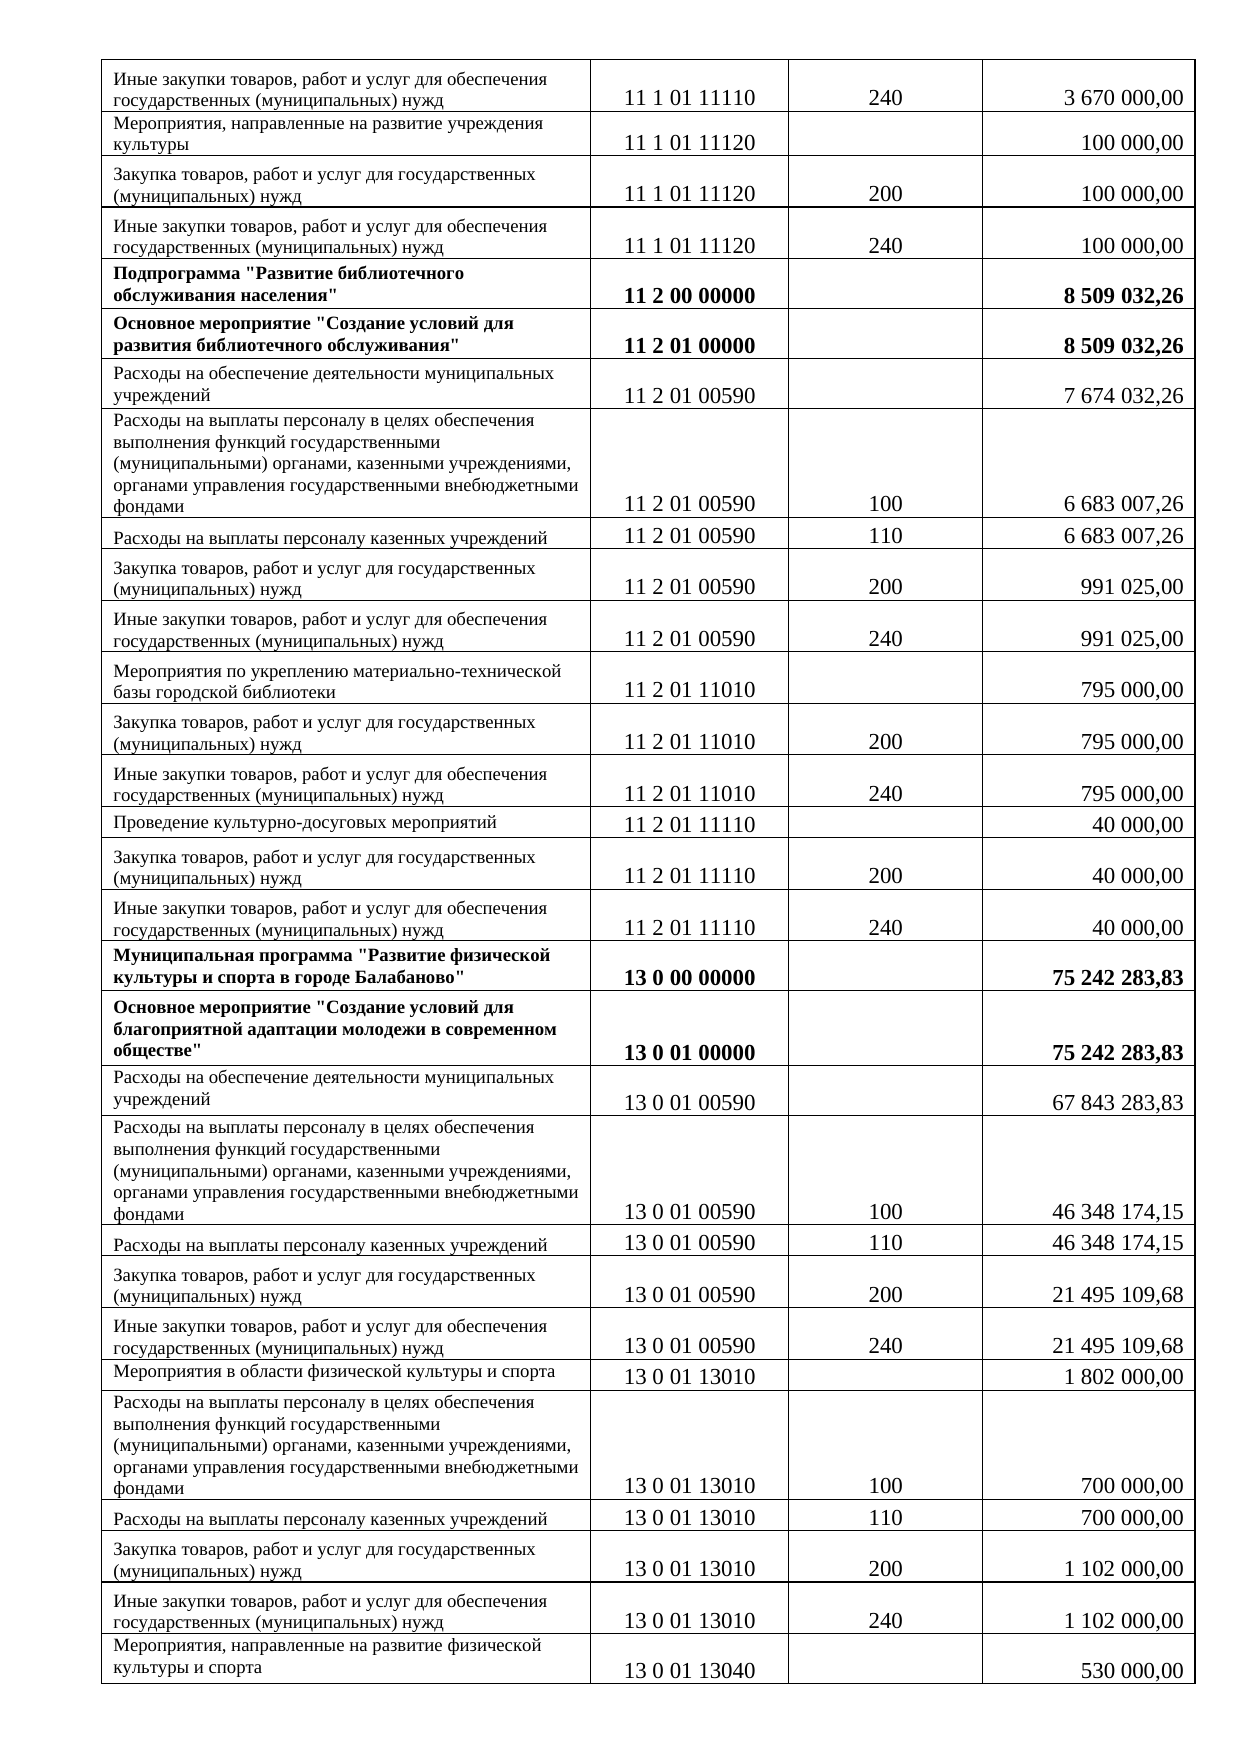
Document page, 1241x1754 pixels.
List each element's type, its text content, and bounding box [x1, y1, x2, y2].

table_cell 200 [789, 156, 982, 206]
table_cell 200 [789, 704, 982, 754]
table_cell Расходы на обеспечение деятельности муниципальных учреждений [102, 359, 590, 408]
table_cell 11 1 01 11120 [591, 156, 788, 206]
table_cell 11 1 01 11110 [591, 60, 788, 111]
table_cell [789, 807, 982, 837]
table_cell Расходы на выплаты персоналу казенных учреждений [102, 1500, 590, 1530]
table_cell Закупка товаров, работ и услуг для государственных (муниципальных) нужд [102, 704, 590, 754]
table_cell 240 [789, 208, 982, 258]
table_cell 11 2 01 11010 [591, 755, 788, 806]
table_cell Подпрограмма "Развитие библиотечного обслуживания населения" [102, 259, 590, 308]
table_cell [789, 309, 982, 358]
table_cell 13 0 01 13010 [591, 1360, 788, 1390]
table_cell 11 2 01 00590 [591, 549, 788, 600]
table_cell 200 [789, 838, 982, 889]
table_cell 8 509 032,26 [983, 309, 1194, 358]
table_cell Основное мероприятие "Создание условий для развития библиотечного обслуживания" [102, 309, 590, 358]
table_cell 100 [789, 409, 982, 517]
table_cell 11 1 01 11120 [591, 112, 788, 155]
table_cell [102, 156, 590, 206]
table_cell 110 [789, 1500, 982, 1530]
table_cell 3 670 000,00 [983, 60, 1194, 111]
table_cell [789, 259, 982, 308]
table_cell 11 1 01 11120 [591, 208, 788, 258]
table_cell 13 0 01 00590 [591, 1256, 788, 1307]
table_cell 13 0 01 13040 [591, 1634, 788, 1683]
table_cell 21 495 109,68 [983, 1256, 1194, 1307]
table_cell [102, 1531, 590, 1581]
table_cell [789, 359, 982, 408]
table_cell 46 348 174,15 [983, 1225, 1194, 1255]
table_cell 991 025,00 [983, 549, 1194, 600]
table_cell 13 0 01 00590 [591, 1116, 788, 1224]
table_cell 13 0 01 13010 [591, 1500, 788, 1530]
table_cell 110 [789, 1225, 982, 1255]
table_cell 240 [789, 755, 982, 806]
table_cell 11 2 01 11110 [591, 807, 788, 837]
table_cell 110 [789, 518, 982, 548]
table_cell 11 2 01 00590 [591, 518, 788, 548]
table_cell Иные закупки товаров, работ и услуг для обеспечения государственных (муниципальных) нужд [102, 208, 590, 258]
table_cell Расходы на выплаты персоналу казенных учреждений [102, 518, 590, 548]
table_cell 11 2 01 11010 [591, 704, 788, 754]
table_cell [789, 1066, 982, 1115]
table_cell Мероприятия, направленные на развитие учреждения культуры [102, 112, 590, 155]
table_cell Расходы на обеспечение деятельности муниципальных учреждений [102, 1066, 590, 1115]
table_cell 13 0 01 00000 [591, 991, 788, 1065]
table_cell 6 683 007,26 [983, 518, 1194, 548]
table_cell 46 348 174,15 [983, 1116, 1194, 1224]
table_cell 100 [789, 1116, 982, 1224]
table_cell 75 242 283,83 [983, 941, 1194, 990]
table_cell [789, 991, 982, 1065]
table_cell 13 0 01 00590 [591, 1225, 788, 1255]
table_cell 240 [789, 1583, 982, 1633]
table_cell 200 [789, 1256, 982, 1307]
table_cell 40 000,00 [983, 838, 1194, 889]
table_cell Закупка товаров, работ и услуг для государственных (муниципальных) нужд [102, 1256, 590, 1307]
table_cell 13 0 01 13010 [591, 1531, 788, 1581]
table_cell 6 683 007,26 [983, 409, 1194, 517]
table_cell 11 2 01 00590 [591, 409, 788, 517]
table_cell 200 [789, 1531, 982, 1581]
table_cell Мероприятия в области физической культуры и спорта [102, 1360, 590, 1390]
table_cell 13 0 01 00590 [591, 1308, 788, 1358]
table_cell 11 2 01 11110 [591, 838, 788, 889]
table_cell 40 000,00 [983, 890, 1194, 940]
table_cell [102, 1583, 590, 1633]
table_cell 240 [789, 601, 982, 651]
table_cell 13 0 01 13010 [591, 1391, 788, 1499]
table_cell 100 000,00 [983, 112, 1194, 155]
table_cell 11 2 01 11010 [591, 652, 788, 703]
table_cell 11 2 01 00590 [591, 601, 788, 651]
table_cell 67 843 283,83 [983, 1066, 1194, 1115]
table_cell Мероприятия, направленные на развитие физической культуры и спорта [102, 1634, 590, 1683]
table_cell 11 2 00 00000 [591, 259, 788, 308]
table_cell [789, 1360, 982, 1390]
table_cell 8 509 032,26 [983, 259, 1194, 308]
table_cell Муниципальная программа "Развитие физической культуры и спорта в городе Балабаново" [102, 941, 590, 990]
table_cell 13 0 01 00590 [591, 1066, 788, 1115]
table_cell 240 [789, 60, 982, 111]
table_cell 75 242 283,83 [983, 991, 1194, 1065]
table_cell [789, 652, 982, 703]
table_cell Иные закупки товаров, работ и услуг для обеспечения государственных (муниципальных) нужд [102, 890, 590, 940]
table_cell 11 2 01 00590 [591, 359, 788, 408]
table_cell 700 000,00 [983, 1500, 1194, 1530]
table_cell Закупка товаров, работ и услуг для государственных (муниципальных) нужд [102, 549, 590, 600]
table_cell Закупка товаров, работ и услуг для государственных (муниципальных) нужд [102, 838, 590, 889]
table_cell 991 025,00 [983, 601, 1194, 651]
table_cell 100 000,00 [983, 156, 1194, 206]
table_cell 100 000,00 [983, 208, 1194, 258]
table_cell 1 102 000,00 [983, 1583, 1194, 1633]
table_cell 240 [789, 1308, 982, 1358]
table_cell 200 [789, 549, 982, 600]
table_cell Основное мероприятие "Создание условий для благоприятной адаптации молодежи в современном обществе" [102, 991, 590, 1065]
table_cell 1 102 000,00 [983, 1531, 1194, 1581]
table_cell 795 000,00 [983, 755, 1194, 806]
table_cell 11 2 01 00000 [591, 309, 788, 358]
table_cell 100 [789, 1391, 982, 1499]
table_cell 13 0 01 13010 [591, 1583, 788, 1633]
table_cell 40 000,00 [983, 807, 1194, 837]
table_cell 7 674 032,26 [983, 359, 1194, 408]
table_cell 21 495 109,68 [983, 1308, 1194, 1358]
table_cell 1 802 000,00 [983, 1360, 1194, 1390]
table_cell [789, 1634, 982, 1683]
table_cell 700 000,00 [983, 1391, 1194, 1499]
table_cell 530 000,00 [983, 1634, 1194, 1683]
table_cell [789, 112, 982, 155]
table_cell 13 0 00 00000 [591, 941, 788, 990]
table_cell Расходы на выплаты персоналу казенных учреждений [102, 1225, 590, 1255]
table_cell Мероприятия по укреплению материально-технической базы городской библиотеки [102, 652, 590, 703]
table_cell [789, 941, 982, 990]
table_cell Иные закупки товаров, работ и услуг для обеспечения государственных (муниципальных) нужд [102, 1308, 590, 1358]
table_cell Иные закупки товаров, работ и услуг для обеспечения государственных (муниципальных) нужд [102, 755, 590, 806]
table_cell Проведение культурно-досуговых мероприятий [102, 807, 590, 837]
table_cell 795 000,00 [983, 704, 1194, 754]
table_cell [102, 60, 590, 111]
table_cell 795 000,00 [983, 652, 1194, 703]
table_cell 240 [789, 890, 982, 940]
table_cell 11 2 01 11110 [591, 890, 788, 940]
table_cell Иные закупки товаров, работ и услуг для обеспечения государственных (муниципальных) нужд [102, 601, 590, 651]
